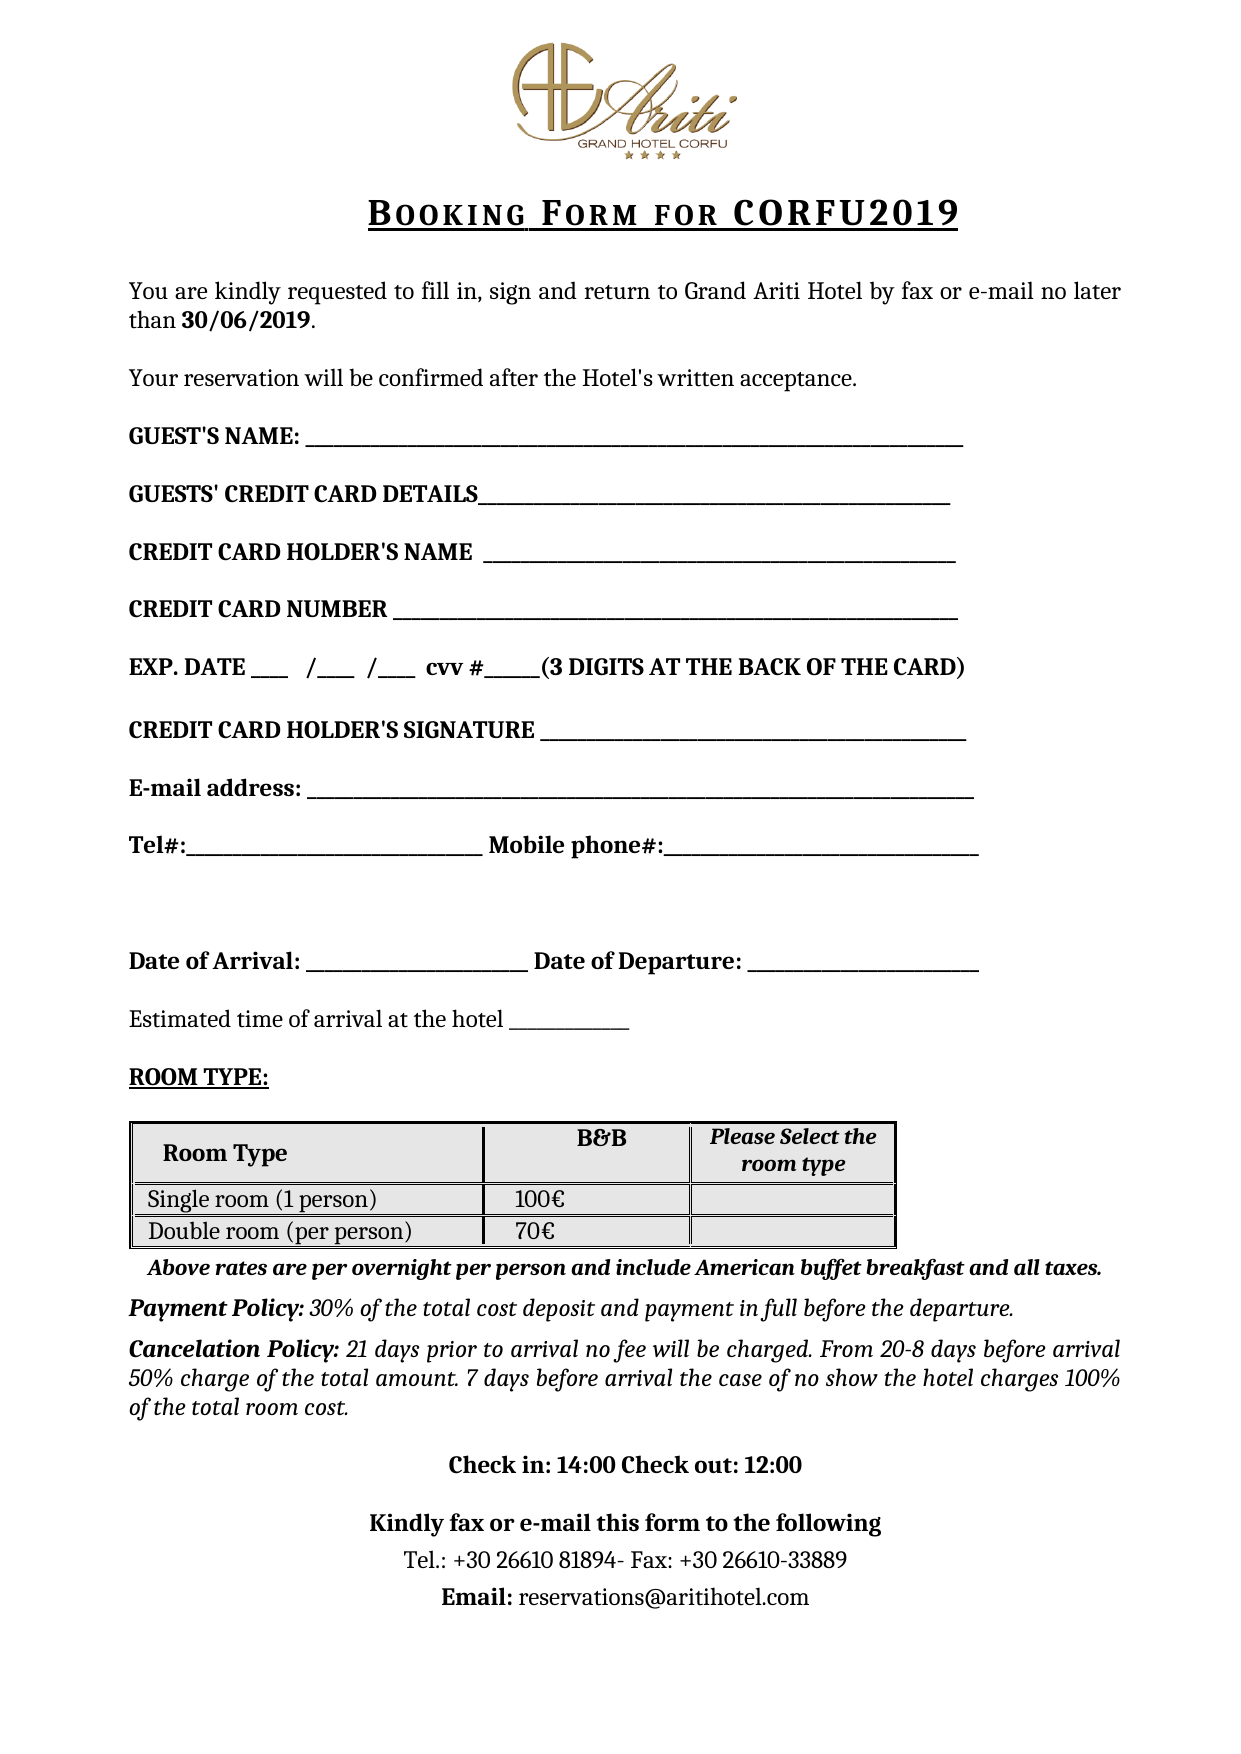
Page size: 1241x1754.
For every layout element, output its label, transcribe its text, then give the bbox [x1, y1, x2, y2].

text Estimated time of arrival at the hotel _____________ [128, 1005, 1122, 1034]
table_header Please Select the room type [691, 1124, 894, 1182]
table_header Room Type [133, 1124, 483, 1182]
table_cell Single room (1 person) [131, 1182, 483, 1214]
table_cell [691, 1214, 896, 1246]
text ROOM TYPE: [128, 1063, 1122, 1092]
text CREDIT CARD HOLDER'S NAME ___________________________________________________ [128, 537, 1122, 566]
text Date of Arrival: ________________________ Date of Departure: _________________________ [128, 947, 1122, 976]
text Payment Policy: 30% of the total cost deposit and payment in full before the departure. [128, 1294, 1122, 1323]
text Kindly fax or e-mail this form to the following [128, 1508, 1122, 1537]
text Tel.: +30 26610 81894- Fax: +30 26610-33889 [128, 1546, 1122, 1574]
text GUEST'S NAME: _______________________________________________________________________ [128, 422, 1122, 450]
text CREDIT CARD NUMBER _____________________________________________________________ [128, 595, 1122, 624]
text Above rates are per overnight per person and include American buffet breakfast and all taxes. [128, 1255, 1122, 1281]
table_cell 70€ [483, 1217, 691, 1246]
text E-mail address: ________________________________________________________________________ [128, 773, 1122, 802]
text You are kindly requested to fill in, sign and return to Grand Ariti Hotel by fax or e-mail no later than 30/06/2019. [128, 277, 1122, 334]
picture [504, 29, 747, 167]
table_cell Double room (per person) [131, 1214, 483, 1246]
text Email: reservations@aritihotel.com [128, 1583, 1122, 1612]
text Your reservation will be confirmed after the Hotel's written acceptance. [128, 364, 1122, 392]
text Check in: 14:00 Check out: 12:00 [128, 1451, 1122, 1479]
text Tel#:________________________________ Mobile phone#:__________________________________ [128, 831, 1122, 860]
table_cell [691, 1182, 896, 1214]
text Booking Form for CORFU2019 [128, 192, 1122, 235]
text CREDIT CARD HOLDER'S SIGNATURE ______________________________________________ [128, 716, 1122, 744]
text GUESTS' CREDIT CARD DETAILS___________________________________________________ [128, 479, 1122, 508]
text Cancelation Policy: 21 days prior to arrival no fee will be charged. From 20-8 days before arrival 50% charge of the total amount. 7 days before arrival the case of no show the hotel charges 100% of the total room cost. [128, 1335, 1122, 1421]
table_cell 100€ [485, 1185, 689, 1214]
text EXP. DATE ____ /____ /____ cvv #______(3 DIGITS AT THE BACK OF THE CARD) [128, 653, 1122, 682]
table_header B&B [483, 1124, 691, 1182]
